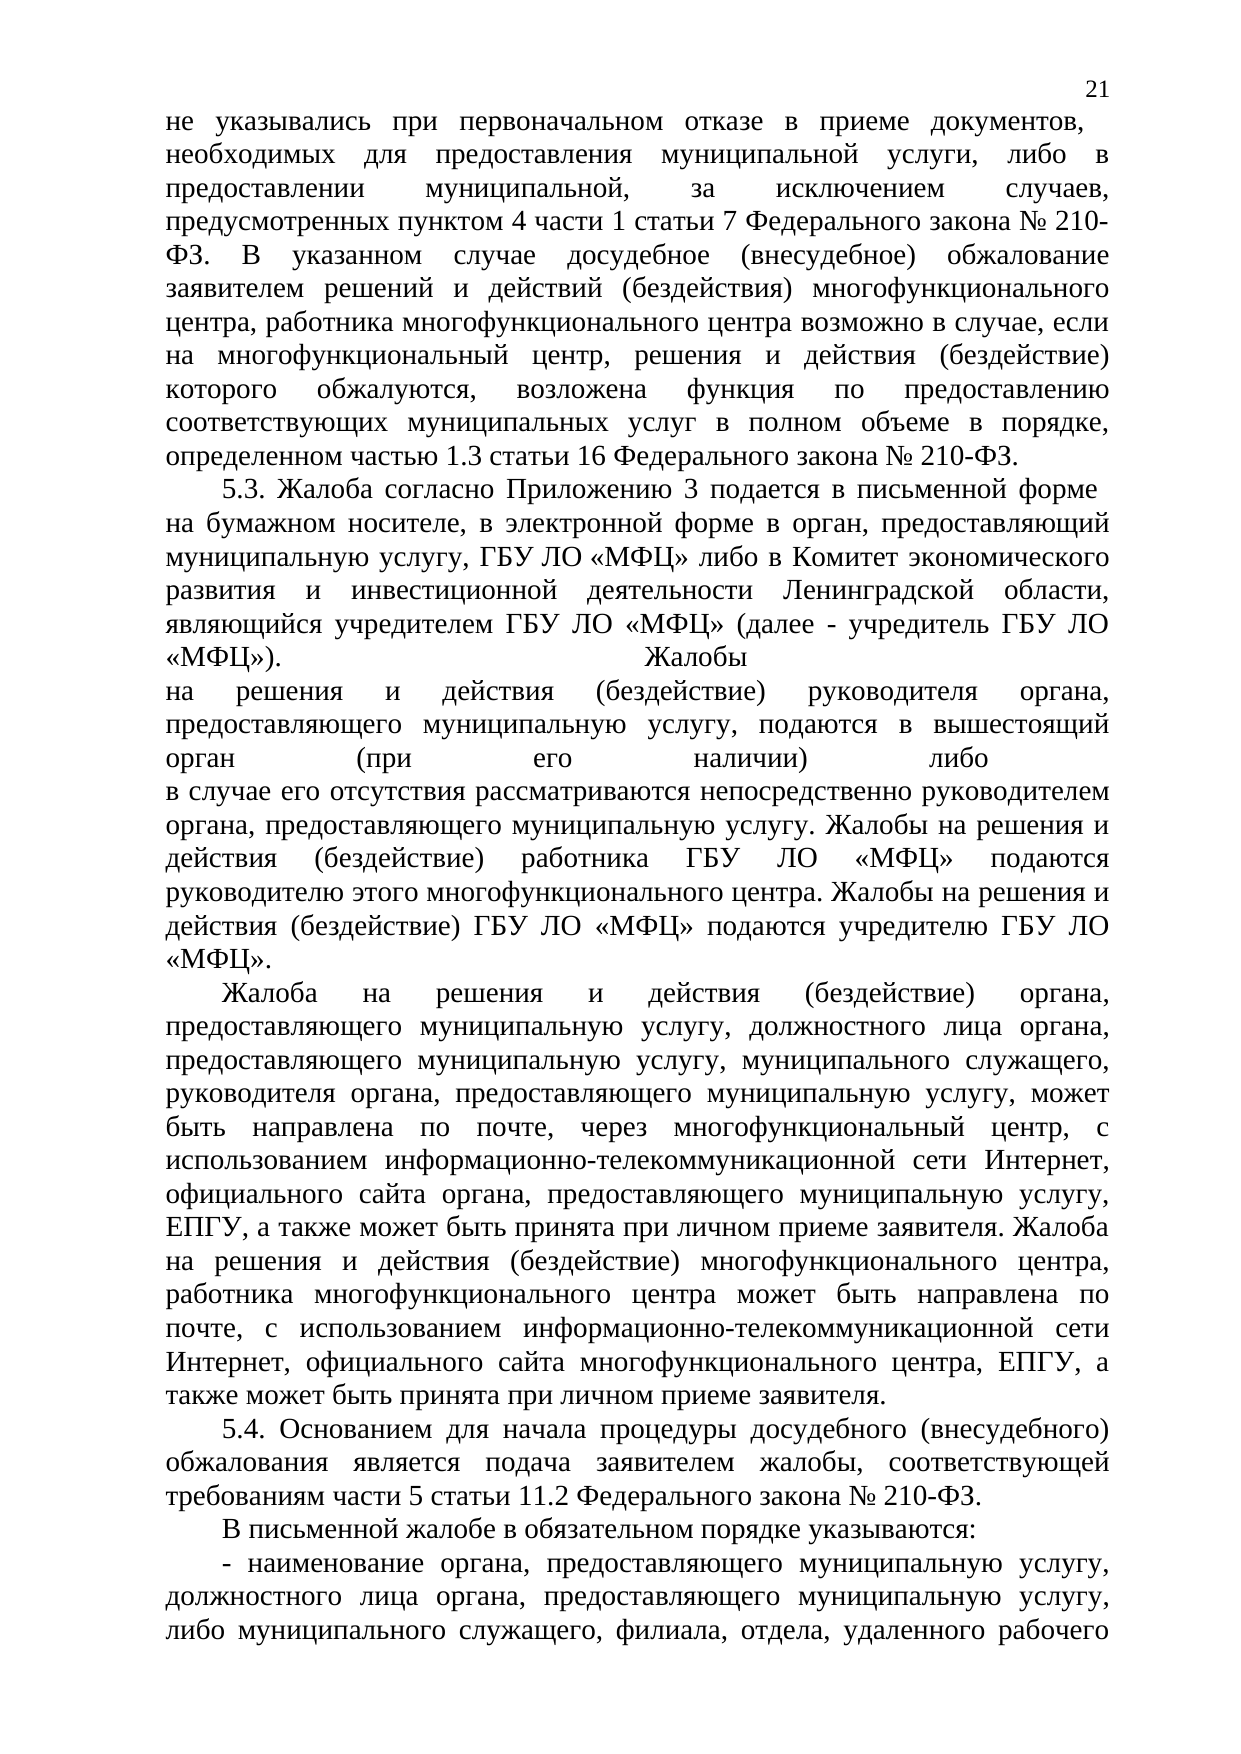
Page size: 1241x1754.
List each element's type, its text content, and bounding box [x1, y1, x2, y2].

text 5.3. Жалоба согласно Приложению 3 подается в письменной форме на бумажном носителе, в электронной форме в орган, предоставляющий муниципальную услугу, ГБУ ЛО «МФЦ» либо в Комитет экономического развития и инвестиционной деятельности Ленинградской области, являющийся учредителем ГБУ ЛО «МФЦ» (далее - учредитель ГБУ ЛО «МФЦ»). Жалобы на решения и действия (бездействие) руководителя органа, предоставляющего муниципальную услугу, подаются в вышестоящий орган (при его наличии) либо в случае его отсутствия рассматриваются непосредственно руководителем органа, предоставляющего муниципальную услугу. Жалобы на решения и действия (бездействие) работника ГБУ ЛО «МФЦ» подаются руководителю этого многофункционального центра. Жалобы на решения и действия (бездействие) ГБУ ЛО «МФЦ» подаются учредителю ГБУ ЛО «МФЦ». [165, 472, 1110, 975]
text Жалоба на решения и действия (бездействие) органа, предоставляющего муниципальную услугу, должностного лица органа, предоставляющего муниципальную услугу, муниципального служащего, руководителя органа, предоставляющего муниципальную услугу, может быть направлена по почте, через многофункциональный центр, с использованием информационно-телекоммуникационной сети Интернет, официального сайта органа, предоставляющего муниципальную услугу, ЕПГУ, а также может быть принята при личном приеме заявителя. Жалоба на решения и действия (бездействие) многофункционального центра, работника многофункционального центра может быть направлена по почте, с использованием информационно-телекоммуникационной сети Интернет, официального сайта многофункционального центра, ЕПГУ, а также может быть принята при личном приеме заявителя. [165, 975, 1110, 1411]
text 5.4. Основанием для начала процедуры досудебного (внесудебного) обжалования является подача заявителем жалобы, соответствующей требованиям части 5 статьи 11.2 Федерального закона № 210-ФЗ. [165, 1411, 1110, 1511]
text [165, 103, 1110, 472]
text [165, 1545, 1110, 1646]
text В письменной жалобе в обязательном порядке указываются: [165, 1511, 1110, 1545]
